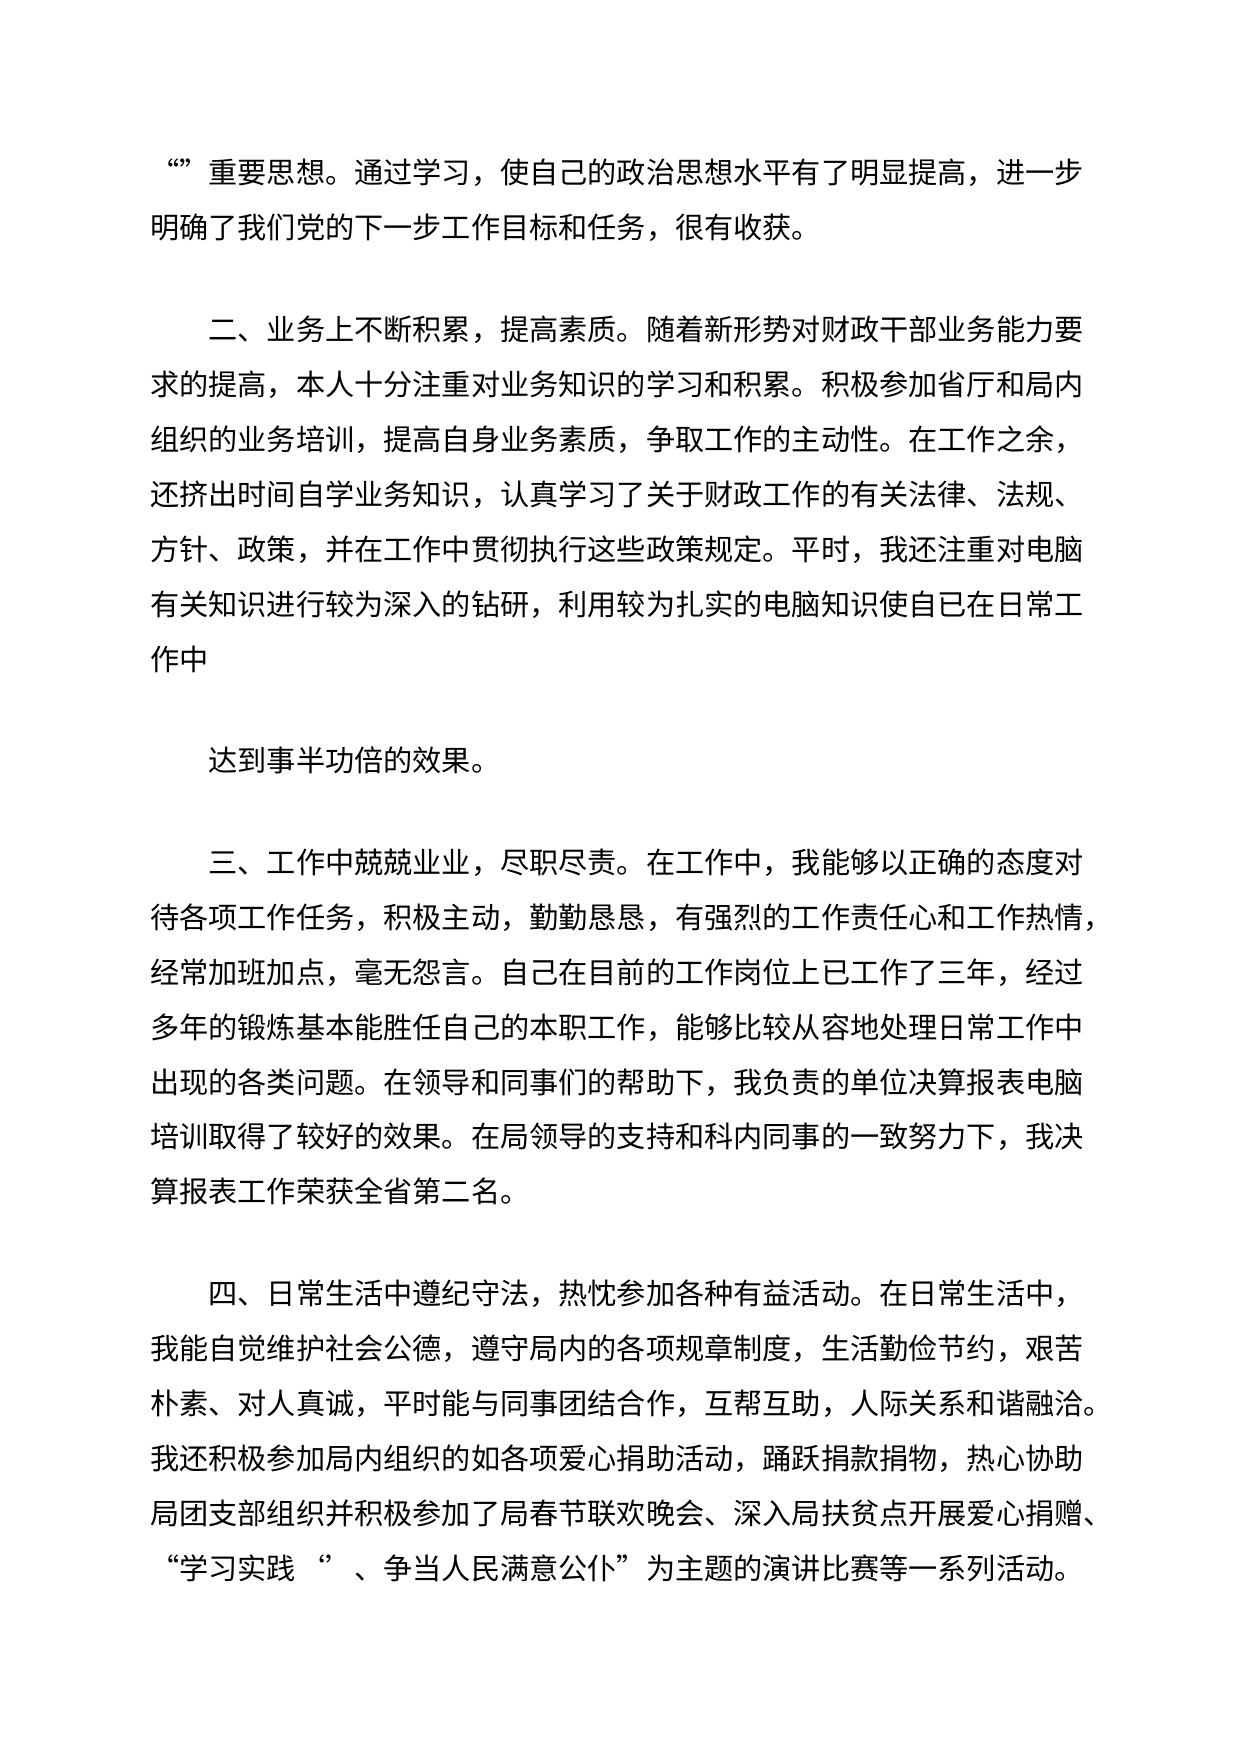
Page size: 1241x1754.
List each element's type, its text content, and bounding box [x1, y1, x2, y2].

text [150, 150, 1090, 247]
text 三、工作中兢兢业业，尽职尽责。在工作中，我能够以正确的态度对待各项工作任务，积极主动，勤勤恳恳，有强烈的工作责任心和工作热情，经常加班加点，毫无怨言。自己在目前的工作岗位上已工作了三年，经过多年的锻炼基本能胜任自己的本职工作，能够比较从容地处理日常工作中出现的各类问题。在领导和同事们的帮助下，我负责的单位决算报表电脑培训取得了较好的效果。在局领导的支持和科内同事的一致努力下，我决算报表工作荣获全省第二名。 [150, 839, 1090, 1211]
text 达到事半功倍的效果。 [150, 738, 1090, 780]
text 二、业务上不断积累，提高素质。随着新形势对财政干部业务能力要求的提高，本人十分注重对业务知识的学习和积累。积极参加省厅和局内组织的业务培训，提高自身业务素质，争取工作的主动性。在工作之余，还挤出时间自学业务知识，认真学习了关于财政工作的有关法律、法规、方针、政策，并在工作中贯彻执行这些政策规定。平时，我还注重对电脑有关知识进行较为深入的钻研，利用较为扎实的电脑知识使自已在日常工作中 [150, 307, 1090, 678]
text 四、日常生活中遵纪守法，热忱参加各种有益活动。在日常生活中，我能自觉维护社会公德，遵守局内的各项规章制度，生活勤俭节约，艰苦朴素、对人真诚，平时能与同事团结合作，互帮互助，人际关系和谐融洽。我还积极参加局内组织的如各项爱心捐助活动，踊跃捐款捐物，热心协助局团支部组织并积极参加了局春节联欢晚会、深入局扶贫点开展爱心捐赠、“学习实践‘’、争当人民满意公仆”为主题的演讲比赛等一系列活动。 [150, 1271, 1090, 1587]
